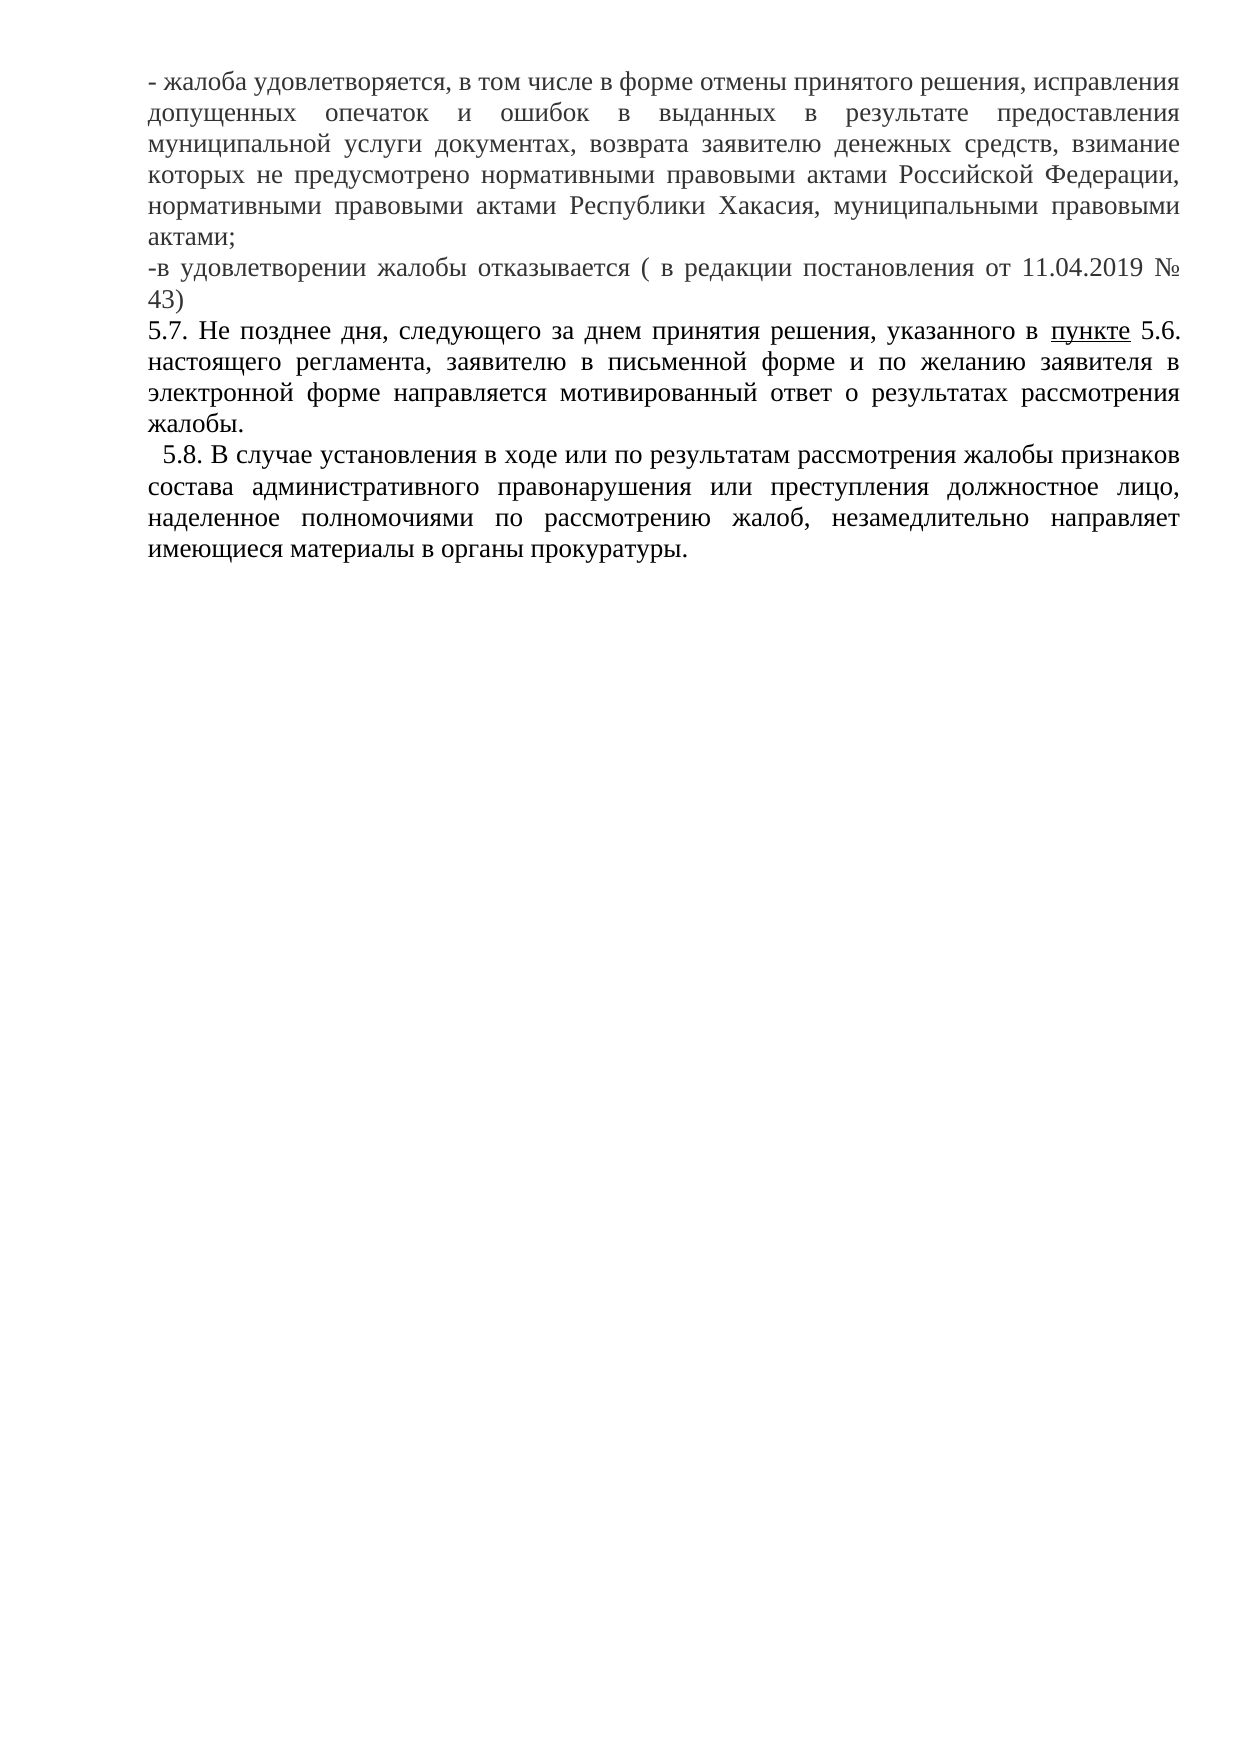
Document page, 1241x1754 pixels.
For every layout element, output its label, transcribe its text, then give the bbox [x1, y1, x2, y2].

text -в удовлетворении жалобы отказывается ( в редакции постановления от 11.04.2019 № 43) [148, 252, 1181, 314]
text 5.7. Не позднее дня, следующего за днем принятия решения, указанного в пункте 5.6. настоящего регламента, заявителю в письменной форме и по желанию заявителя в электронной форме направляется мотивированный ответ о результатах рассмотрения жалобы. [148, 314, 1181, 438]
text - жалоба удовлетворяется, в том числе в форме отмены принятого решения, исправления допущенных опечаток и ошибок в выданных в результате предоставления муниципальной услуги документах, возврата заявителю денежных средств, взимание которых не предусмотрено нормативными правовыми актами Российской Федерации, нормативными правовыми актами Республики Хакасия, муниципальными правовыми актами; [148, 65, 1181, 252]
text 5.8. В случае установления в ходе или по результатам рассмотрения жалобы признаков состава административного правонарушения или преступления должностное лицо, наделенное полномочиями по рассмотрению жалоб, незамедлительно направляет имеющиеся материалы в органы прокуратуры. [148, 438, 1181, 563]
